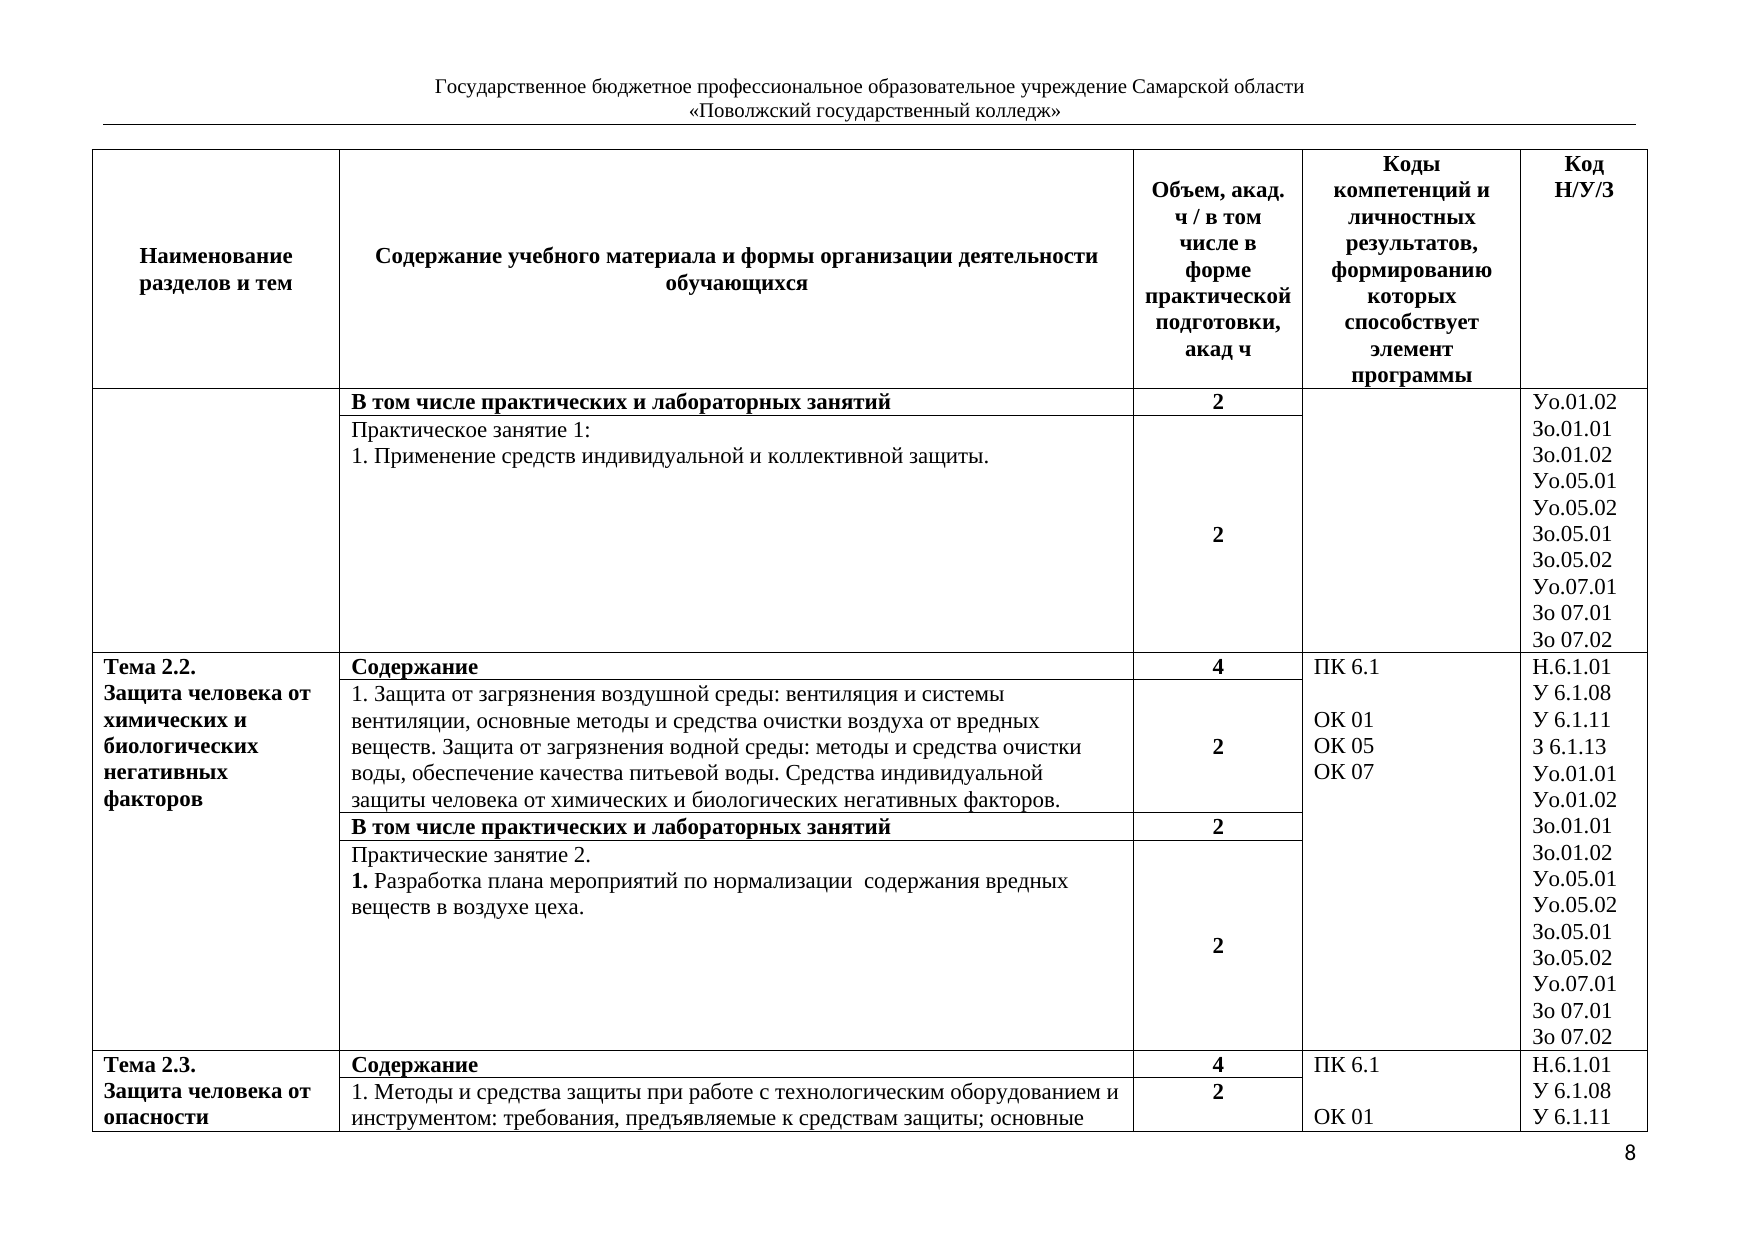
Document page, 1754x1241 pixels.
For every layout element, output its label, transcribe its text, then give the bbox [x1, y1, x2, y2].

table_header Код Н/У/З [1521, 150, 1647, 387]
table_cell 2 [1134, 1078, 1302, 1131]
table_cell ПК 6.1 ОК 01 ОК 05 ОК 07 [1303, 1051, 1520, 1131]
table_cell Тема 2.3. Защита человека от опасности механического травмирования [93, 1051, 339, 1131]
table_header Коды компетенций и личностных результатов, формированию которых способствует элемент программы [1303, 150, 1520, 387]
table_cell 2 [1134, 841, 1302, 1049]
table_cell 1. Методы и средства защиты при работе с технологическим оборудованием и инструментом: требования, предъявляемые к средствам защиты; основные защитные средства - оградительные устройства, предохранительные устройства, устройства аварийного отключения, тормозные устройства и др.; обеспечение безопасности при выполнении работ с ручным инструментом; обеспечение безопасности подъемно-транспортного оборудования. Безопасность технологических процессов. Правила обеспечения безопасности производства работ. [340, 1078, 1133, 1131]
table_cell Н.6.1.01 У 6.1.08 У 6.1.11 З 6.1.13 Уо.01.01 Уо.01.02 Зо.01.01 Зо.01.02 Уо.05.01 Уо.05.02 Зо.05.01 Зо.05.02 Уо.07.01 Зо 07.01 Зо 07.02 [1521, 1051, 1647, 1131]
table_cell Содержание [340, 653, 1133, 679]
table_cell В том числе практических и лабораторных занятий [340, 389, 1133, 415]
table_cell ПК 6.1 ОК 01 ОК 05 ОК 07 [1303, 653, 1520, 1049]
table_cell 2 [1134, 389, 1302, 415]
table_cell 4 [1134, 653, 1302, 679]
table_cell 2 [1134, 813, 1302, 839]
table_header Объем, акад. ч / в том числе в форме практической подготовки, акад ч [1134, 150, 1302, 387]
table_cell Тема 2.2. Защита человека от химических и биологических негативных факторов [93, 653, 339, 1049]
table_header Содержание учебного материала и формы организации деятельности обучающихся [340, 150, 1133, 387]
table_cell 2 [1134, 416, 1302, 652]
table_cell 4 [1134, 1051, 1302, 1077]
table_cell 2 [1134, 680, 1302, 812]
table_cell Н.6.1.01 У 6.1.08 У 6.1.11 З 6.1.13 Уо.01.01 Уо.01.02 Зо.01.01 Зо.01.02 Уо.05.01 Уо.05.02 Зо.05.01 Зо.05.02 Уо.07.01 Зо 07.01 Зо 07.02 [1521, 653, 1647, 1049]
table_cell Содержание [340, 1051, 1133, 1077]
table_header Наименование разделов и тем [93, 150, 339, 387]
table_cell 1. Защита от загрязнения воздушной среды: вентиляция и системы вентиляции, основные методы и средства очистки воздуха от вредных веществ. Защита от загрязнения водной среды: методы и средства очистки воды, обеспечение качества питьевой воды. Средства индивидуальной защиты человека от химических и биологических негативных факторов. [340, 680, 1133, 812]
table_cell Практические занятие 2. 1. Разработка плана мероприятий по нормализации содержания вредных веществ в воздухе цеха. [340, 841, 1133, 1049]
table_cell В том числе практических и лабораторных занятий [340, 813, 1133, 839]
table_cell Практическое занятие 1: 1. Применение средств индивидуальной и коллективной защиты. [340, 416, 1133, 652]
